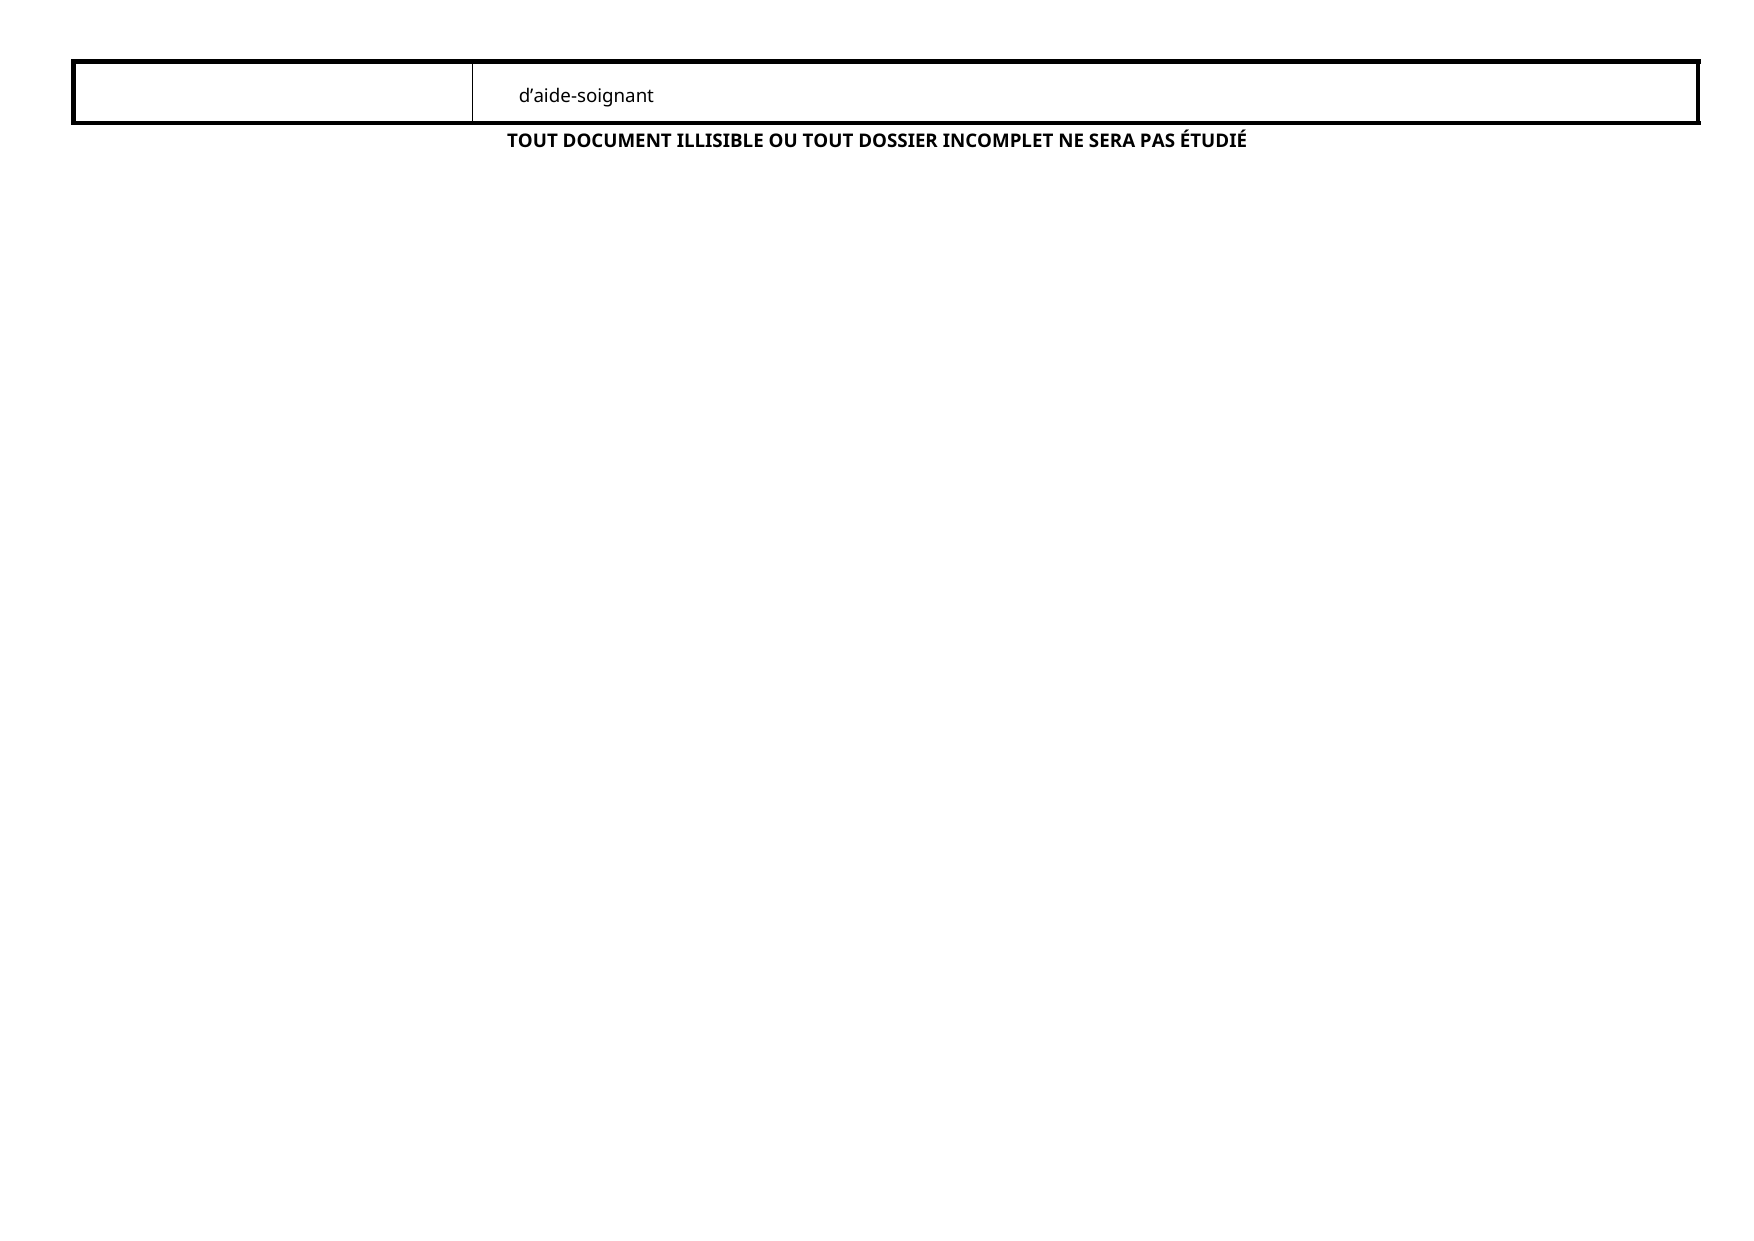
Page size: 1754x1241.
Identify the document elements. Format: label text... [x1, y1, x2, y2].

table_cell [76, 64, 472, 121]
text TOUT DOCUMENT ILLISIBLE OU TOUT DOSSIER INCOMPLET NE SERA PAS ÉTUDIÉ [59, 128, 1695, 153]
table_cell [473, 64, 1696, 121]
